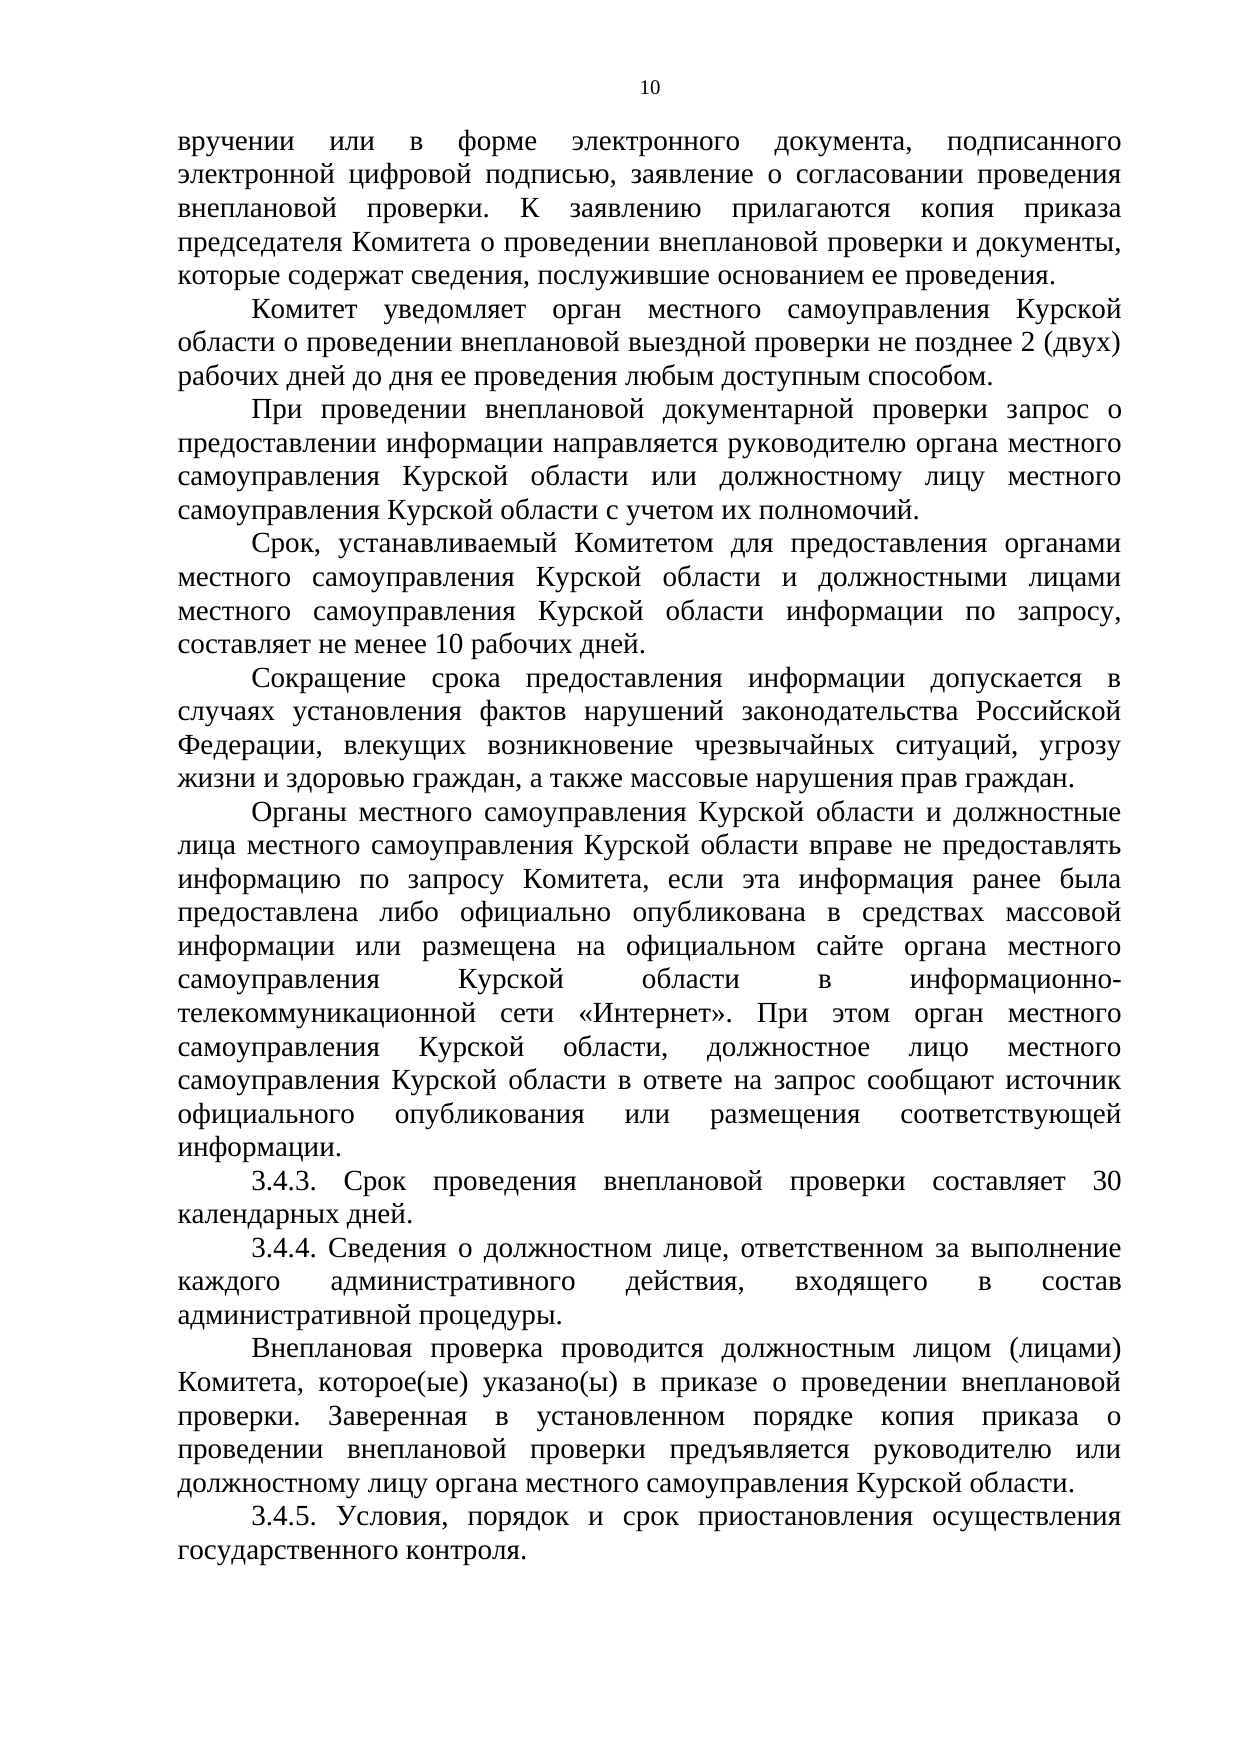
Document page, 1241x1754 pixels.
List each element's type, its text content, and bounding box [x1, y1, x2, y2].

text 3.4.5. Условия, порядок и срок приостановления осуществления государственного контроля. [177, 1498, 1122, 1565]
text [177, 123, 1122, 291]
text Срок, устанавливаемый Комитетом для предоставления органами местного самоуправления Курской области и должностными лицами местного самоуправления Курской области информации по запросу, составляет не менее 10 рабочих дней. [177, 526, 1122, 660]
text Комитет уведомляет орган местного самоуправления Курской области о проведении внеплановой выездной проверки не позднее 2 (двух) рабочих дней до дня ее проведения любым доступным способом. [177, 291, 1122, 391]
text Органы местного самоуправления Курской области и должностные лица местного самоуправления Курской области вправе не предоставлять информацию по запросу Комитета, если эта информация ранее была предоставлена либо официально опубликована в средствах массовой информации или размещена на официальном сайте органа местного самоуправления Курской области в информационно-телекоммуникационной сети «Интернет». При этом орган местного самоуправления Курской области, должностное лицо местного самоуправления Курской области в ответе на запрос сообщают источник официального опубликования или размещения соответствующей информации. [177, 794, 1122, 1163]
text Сокращение срока предоставления информации допускается в случаях установления фактов нарушений законодательства Российской Федерации, влекущих возникновение чрезвычайных ситуаций, угрозу жизни и здоровью граждан, а также массовые нарушения прав граждан. [177, 660, 1122, 794]
text Внеплановая проверка проводится должностным лицом (лицами) Комитета, которое(ые) указано(ы) в приказе о проведении внеплановой проверки. Заверенная в установленном порядке копия приказа о проведении внеплановой проверки предъявляется руководителю или должностному лицу органа местного самоуправления Курской области. [177, 1331, 1122, 1498]
text 3.4.3. Срок проведения внеплановой проверки составляет 30 календарных дней. [177, 1163, 1122, 1230]
text При проведении внеплановой документарной проверки запрос о предоставлении информации направляется руководителю органа местного самоуправления Курской области или должностному лицу местного самоуправления Курской области с учетом их полномочий. [177, 391, 1122, 526]
text 3.4.4. Сведения о должностном лице, ответственном за выполнение каждого административного действия, входящего в состав административной процедуры. [177, 1230, 1122, 1331]
